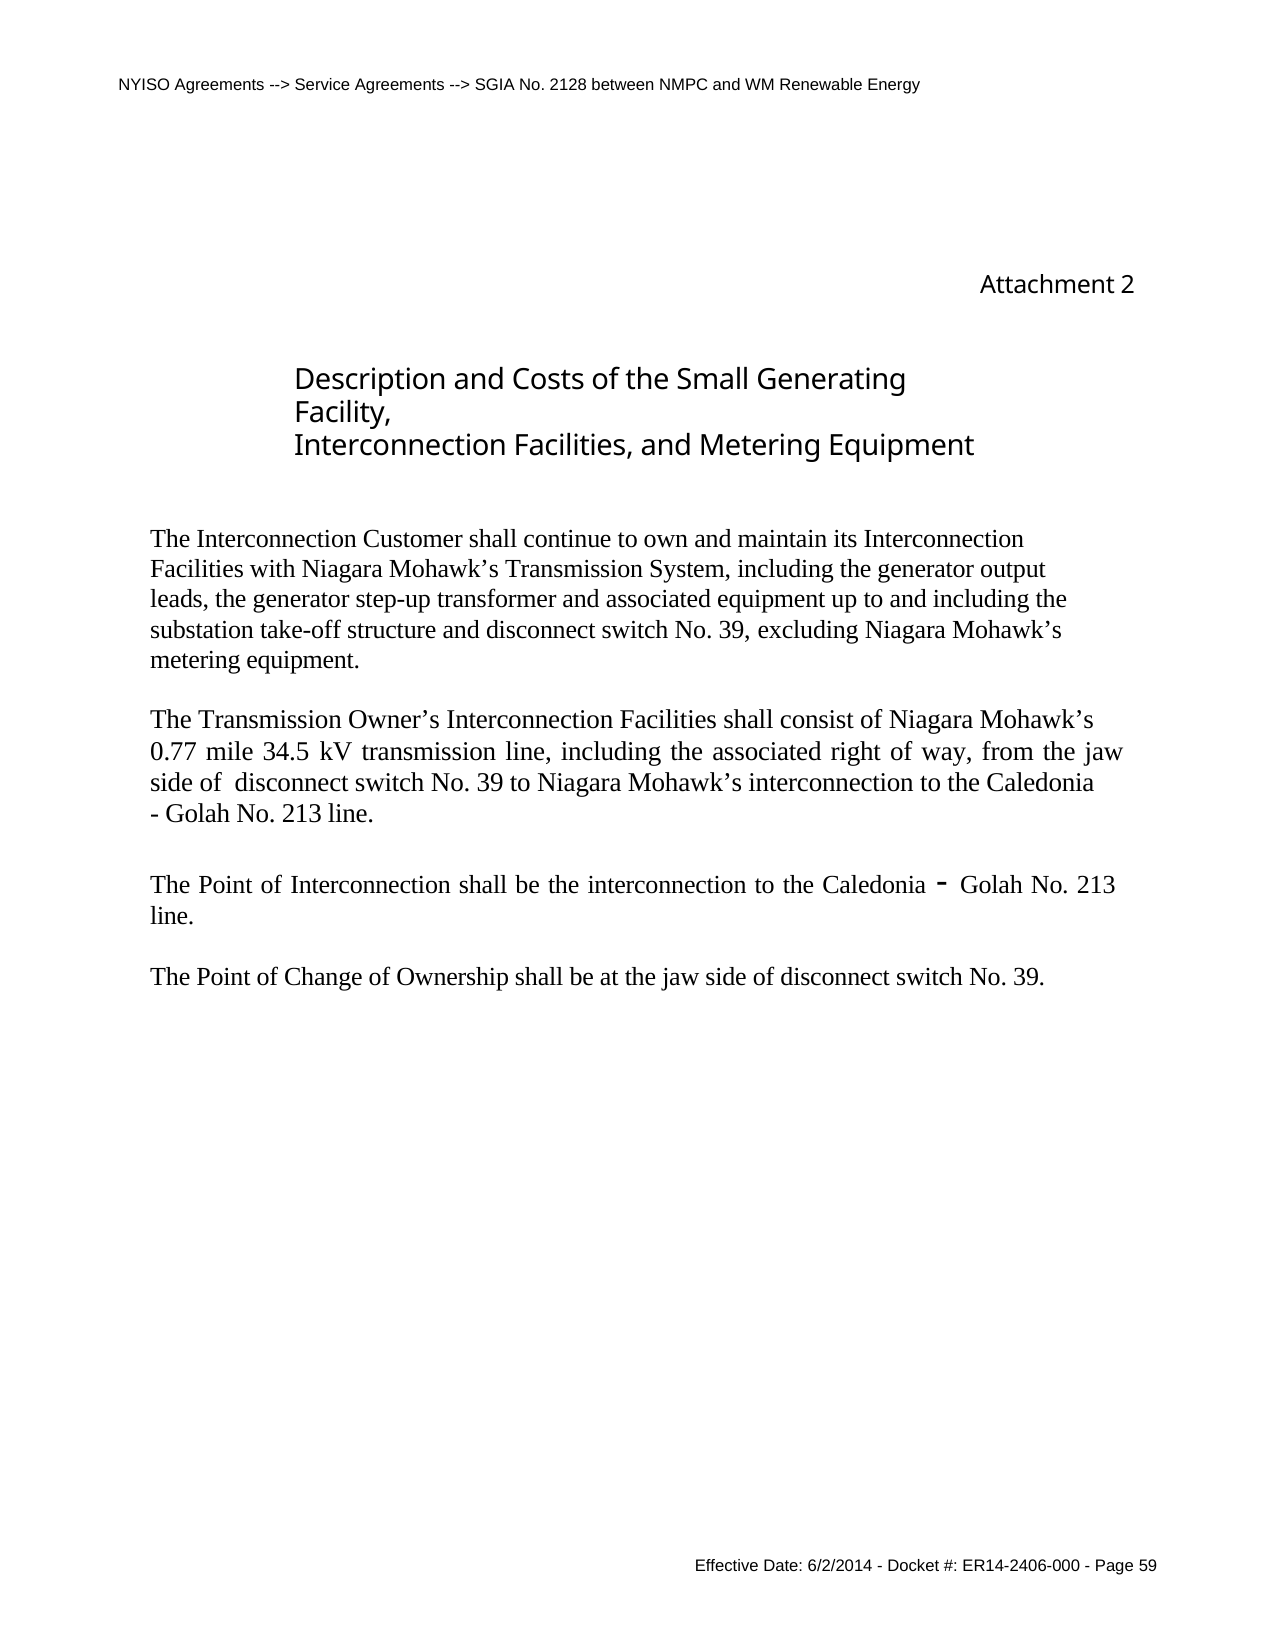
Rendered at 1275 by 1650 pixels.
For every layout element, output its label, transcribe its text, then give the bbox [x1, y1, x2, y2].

text 0.77 mile 34.5 kV transmission line, including the associated right of way, from the jaw side of disconnect switch No. 39 to Niagara Mohawk’s interconnection to the Caledonia [150, 735, 1134, 798]
text The Interconnection Customer shall continue to own and maintain its Interconnection Facilities with Niagara Mohawk’s Transmission System, including the generator output leads, the generator step-up transformer and associated equipment up to and including the substation take-off structure and disconnect switch No. 39, excluding Niagara Mohawk’s metering equipment. [150, 523, 1106, 674]
text The Point of Change of Ownership shall be at the jaw side of disconnect switch No. 39. [150, 961, 1275, 991]
text - Golah No. 213 line. [150, 798, 1275, 829]
text The Transmission Owner’s Interconnection Facilities shall consist of Niagara Mohawk’s [150, 704, 1275, 735]
text Description and Costs of the Small Generating Facility, Interconnection Facilities, and Metering Equipment [294, 362, 1006, 462]
text Attachment 2 [980, 270, 1275, 299]
text The Point of Interconnection shall be the interconnection to the Caledonia - Golah No. 213 line. [150, 868, 1124, 931]
